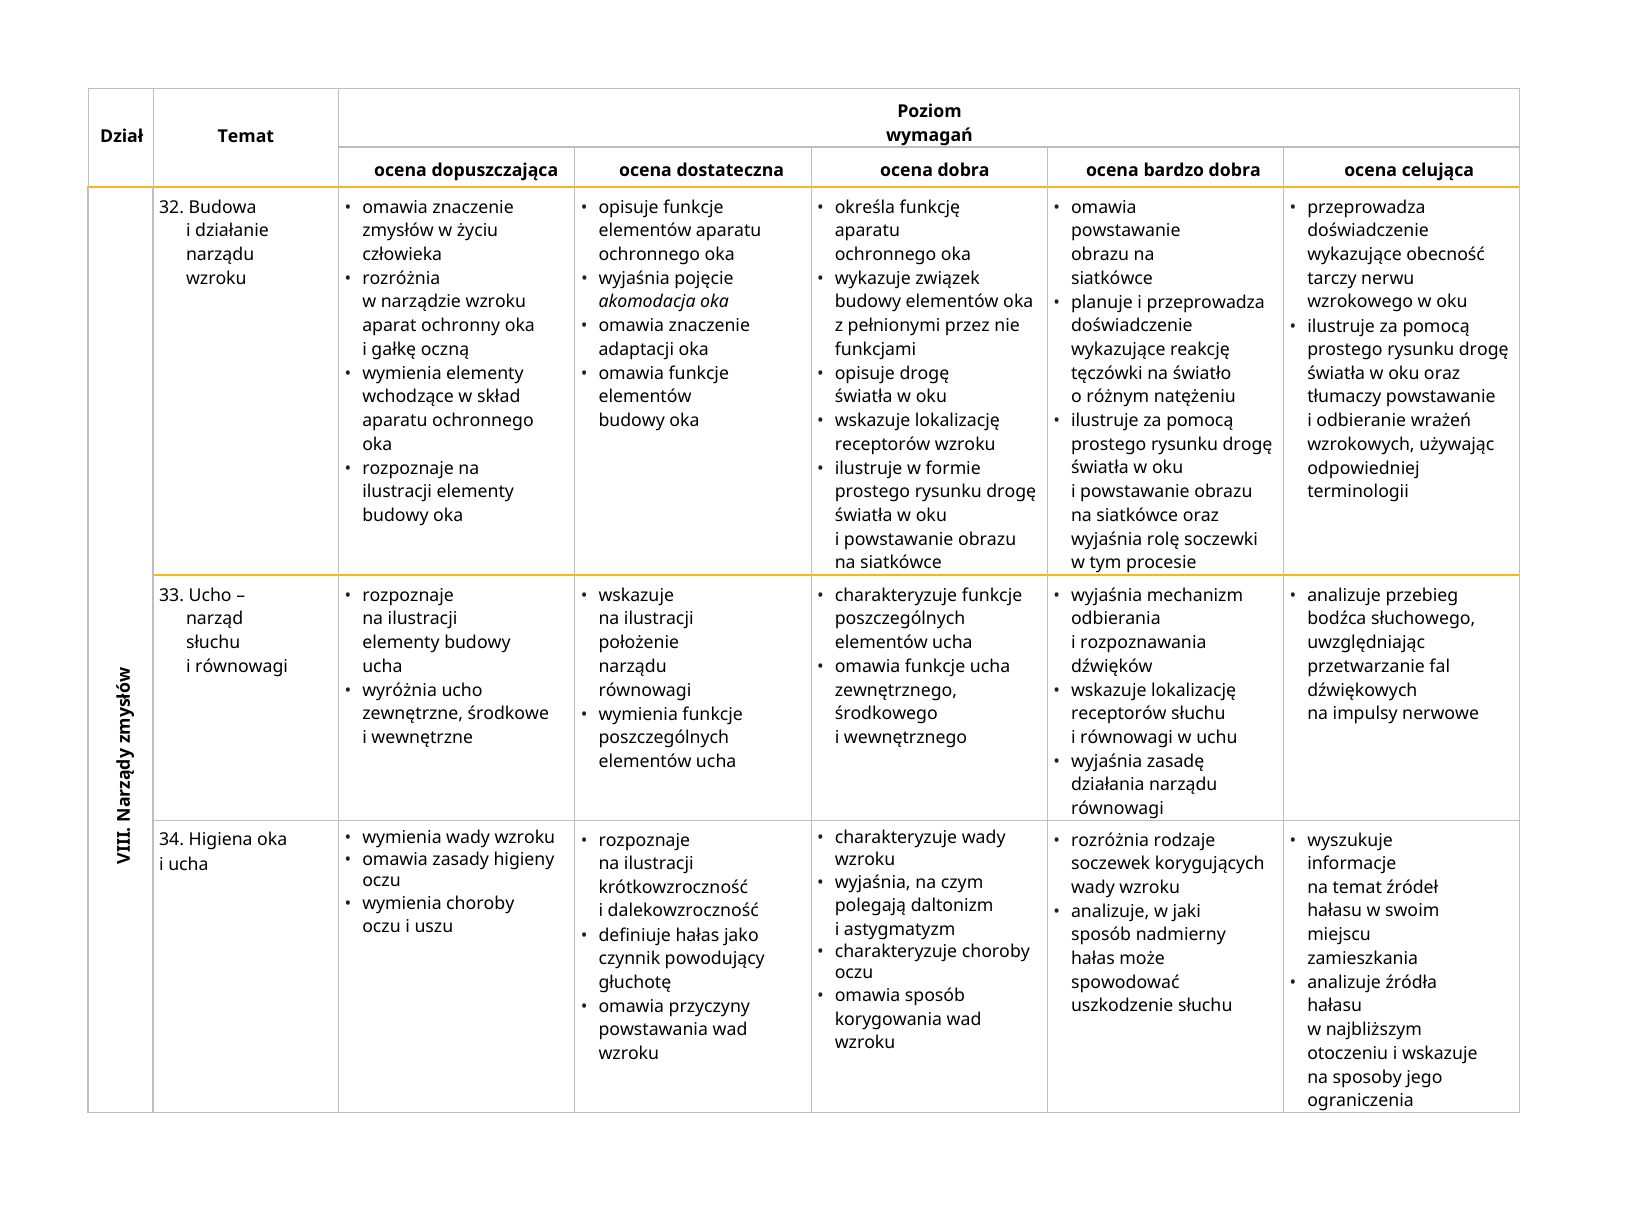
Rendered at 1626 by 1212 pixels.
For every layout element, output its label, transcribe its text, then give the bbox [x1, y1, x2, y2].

table_header Temat [154, 89, 338, 186]
table_cell charakteryzuje funkcje poszczególnych elementów ucha omawia funkcje ucha zewnętrznego, środkowego i wewnętrznego [812, 576, 1047, 820]
table_cell rozpoznaje na ilustracji elementy budowy ucha wyróżnia ucho zewnętrzne, środkowe i wewnętrzne [339, 576, 574, 820]
table_cell charakteryzuje wady wzroku wyjaśnia, na czym polegają daltonizm i astygmatyzm charakteryzuje choroby oczu omawia sposób korygowania wad wzroku [812, 821, 1047, 1112]
table_cell wskazuje na ilustracji położenie narządu równowagi wymienia funkcje poszczególnych elementów ucha [575, 576, 811, 820]
table_cell 32. Budowa i działanie narządu wzroku [154, 188, 338, 574]
table_cell ocena bardzo dobra [1048, 148, 1283, 186]
table_cell opisuje funkcje elementów aparatu ochronnego oka wyjaśnia pojęcie akomodacja oka omawia znaczenie adaptacji oka omawia funkcje elementów budowy oka [575, 188, 811, 574]
table_cell wyszukuje informacje na temat źródeł hałasu w swoim miejscu zamieszkania analizuje źródła hałasu w najbliższym otoczeniu i wskazuje na sposoby jego ograniczenia [1284, 821, 1519, 1112]
table_cell rozpoznaje na ilustracji krótkowzroczność i dalekowzroczność definiuje hałas jako czynnik powodujący głuchotę omawia przyczyny powstawania wad wzroku [575, 821, 811, 1112]
table_cell ocena dobra [812, 148, 1047, 186]
table_cell VIII. Narządy zmysłów [89, 188, 152, 1112]
table_header Dział [89, 89, 153, 186]
table_cell wyjaśnia mechanizm odbierania i rozpoznawania dźwięków wskazuje lokalizację receptorów słuchu i równowagi w uchu wyjaśnia zasadę działania narządu równowagi [1048, 576, 1283, 820]
table_cell analizuje przebieg bodźca słuchowego, uwzględniając przetwarzanie fal dźwiękowych na impulsy nerwowe [1284, 576, 1519, 820]
table_header Poziom wymagań [339, 89, 1519, 146]
table_cell 33. Ucho – narząd słuchu i równowagi [154, 576, 338, 820]
table_cell rozróżnia rodzaje soczewek korygujących wady wzroku analizuje, w jaki sposób nadmierny hałas może spowodować uszkodzenie słuchu [1048, 821, 1283, 1112]
table_cell 34. Higiena oka i ucha [154, 821, 338, 1112]
table_cell ocena dopuszczająca [339, 148, 574, 186]
table_cell omawia znaczenie zmysłów w życiu człowieka rozróżnia w narządzie wzroku aparat ochronny oka i gałkę oczną wymienia elementy wchodzące w skład aparatu ochronnego oka rozpoznaje na ilustracji elementy budowy oka [339, 188, 574, 574]
table_cell omawia powstawanie obrazu na siatkówce planuje i przeprowadza doświadczenie wykazujące reakcję tęczówki na światło o różnym natężeniu ilustruje za pomocą prostego rysunku drogę światła w oku i powstawanie obrazu na siatkówce oraz wyjaśnia rolę soczewki w tym procesie [1048, 188, 1283, 574]
table_cell wymienia wady wzroku omawia zasady higieny oczu wymienia choroby oczu i uszu [339, 821, 574, 1112]
table_cell ocena dostateczna [575, 148, 811, 186]
table_cell określa funkcję aparatu ochronnego oka wykazuje związek budowy elementów oka z pełnionymi przez nie funkcjami opisuje drogę światła w oku wskazuje lokalizację receptorów wzroku ilustruje w formie prostego rysunku drogę światła w oku i powstawanie obrazu na siatkówce [812, 188, 1047, 574]
table_cell ocena celująca [1284, 148, 1519, 186]
table_cell przeprowadza doświadczenie wykazujące obecność tarczy nerwu wzrokowego w oku ilustruje za pomocą prostego rysunku drogę światła w oku oraz tłumaczy powstawanie i odbieranie wrażeń wzrokowych, używając odpowiedniej terminologii [1284, 188, 1519, 574]
